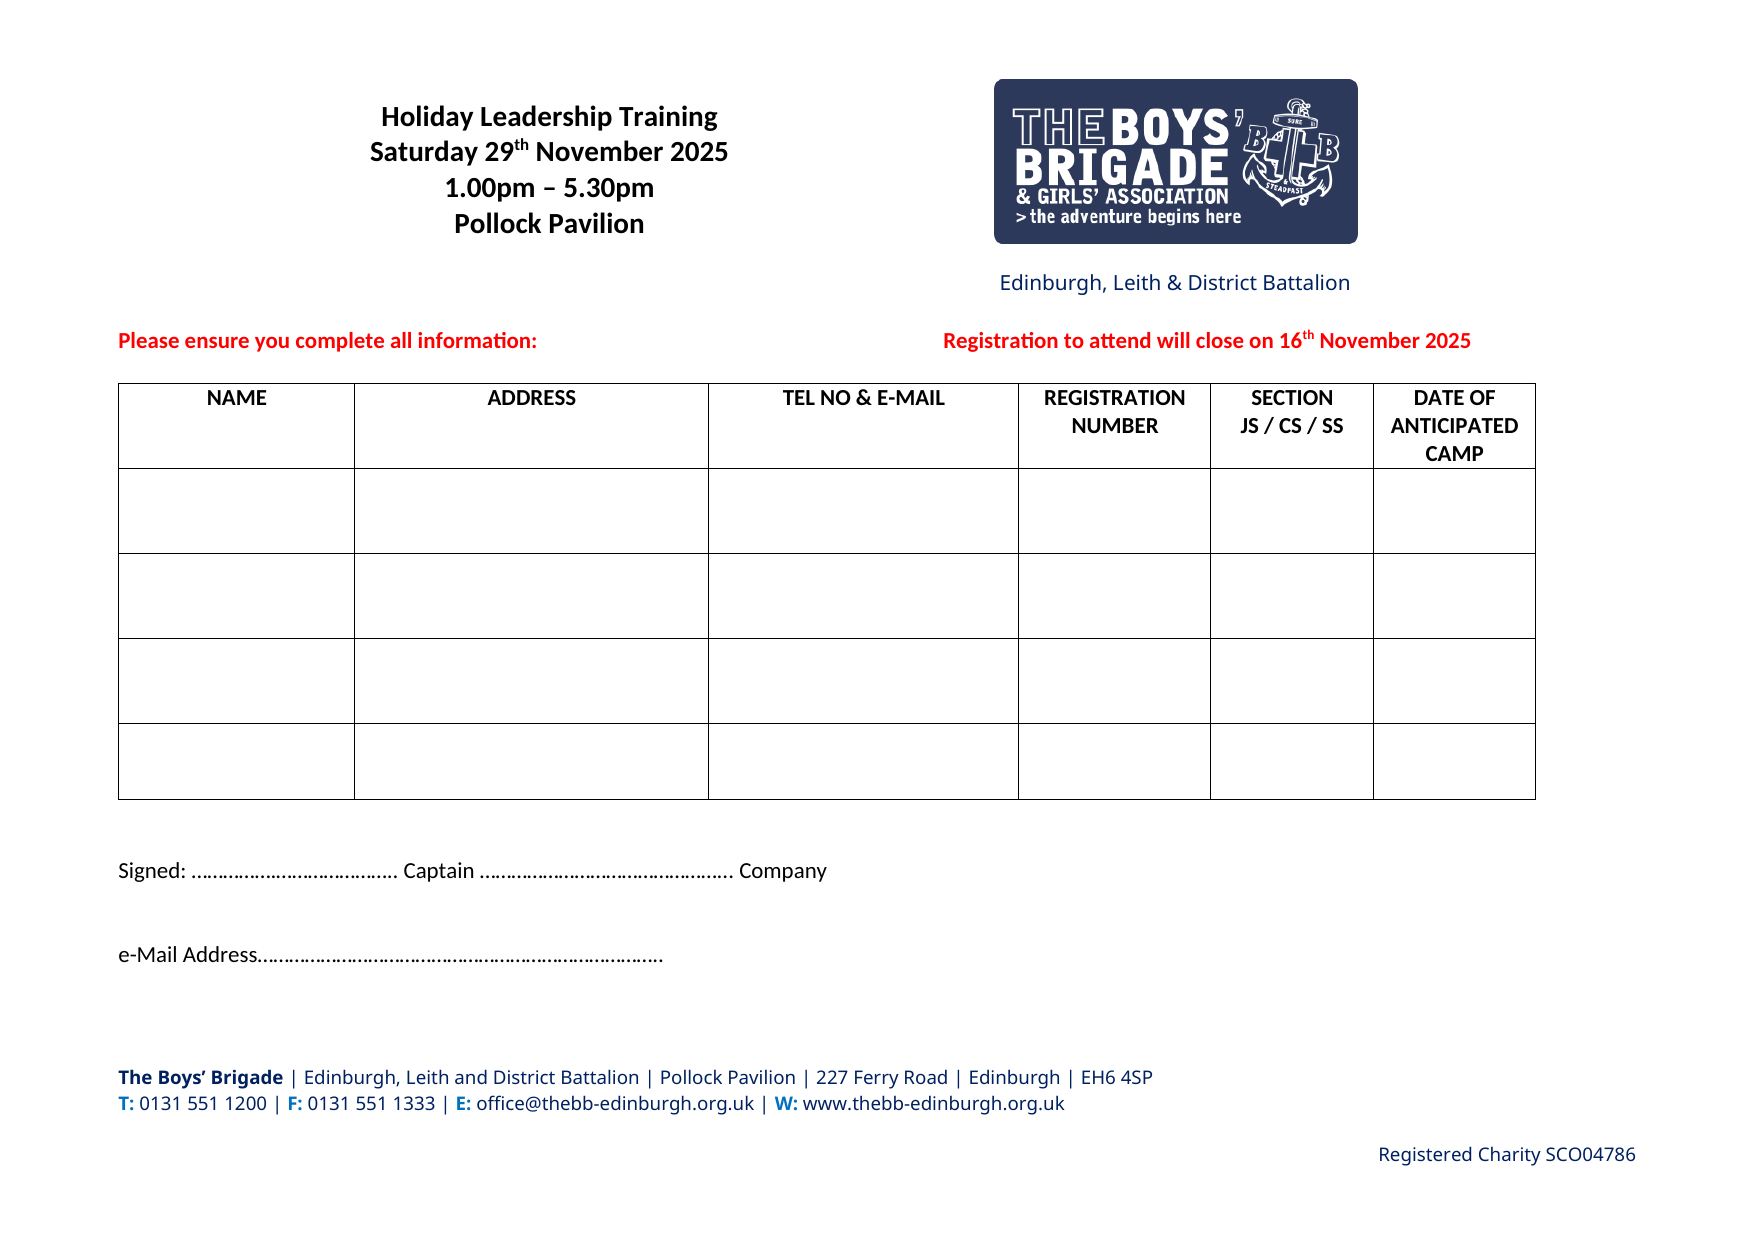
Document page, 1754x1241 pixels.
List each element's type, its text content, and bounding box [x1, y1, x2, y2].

table_cell [1211, 469, 1373, 553]
table_cell [355, 554, 708, 638]
table_cell [1374, 469, 1535, 553]
table_cell [119, 469, 354, 553]
table_cell [709, 639, 1018, 723]
table_cell [355, 469, 708, 553]
table_cell [1019, 639, 1210, 723]
table_cell [119, 724, 354, 799]
table_cell [1019, 554, 1210, 638]
table_header DATE OF ANTICIPATED CAMP [1374, 384, 1535, 467]
table_cell [1374, 724, 1535, 799]
table_cell [119, 554, 354, 638]
table_cell [1019, 724, 1210, 799]
table_cell [1211, 724, 1373, 799]
picture [975, 73, 1375, 251]
text e-Mail Address………………………………………………………………….. [118, 940, 1636, 968]
text Please ensure you complete all information: Registration to attend will close on 16th November 2025 [118, 326, 1636, 354]
table_header REGISTRATION NUMBER [1019, 384, 1210, 467]
table_cell [119, 639, 354, 723]
table_cell [1374, 639, 1535, 723]
table_cell [1019, 469, 1210, 553]
table_cell [1374, 554, 1535, 638]
table_header TEL NO & E-MAIL [709, 384, 1018, 467]
table_cell [709, 554, 1018, 638]
table_cell [1211, 554, 1373, 638]
table_header SECTION JS / CS / SS [1211, 384, 1373, 467]
table_header ADDRESS [355, 384, 708, 467]
table_cell [709, 469, 1018, 553]
table_header NAME [119, 384, 354, 467]
table_cell [355, 639, 708, 723]
table_cell [709, 724, 1018, 799]
table_cell [1211, 639, 1373, 723]
text Signed: …………….………………….. Captain ………………………………………... Company [118, 856, 1636, 884]
table_cell [355, 724, 708, 799]
